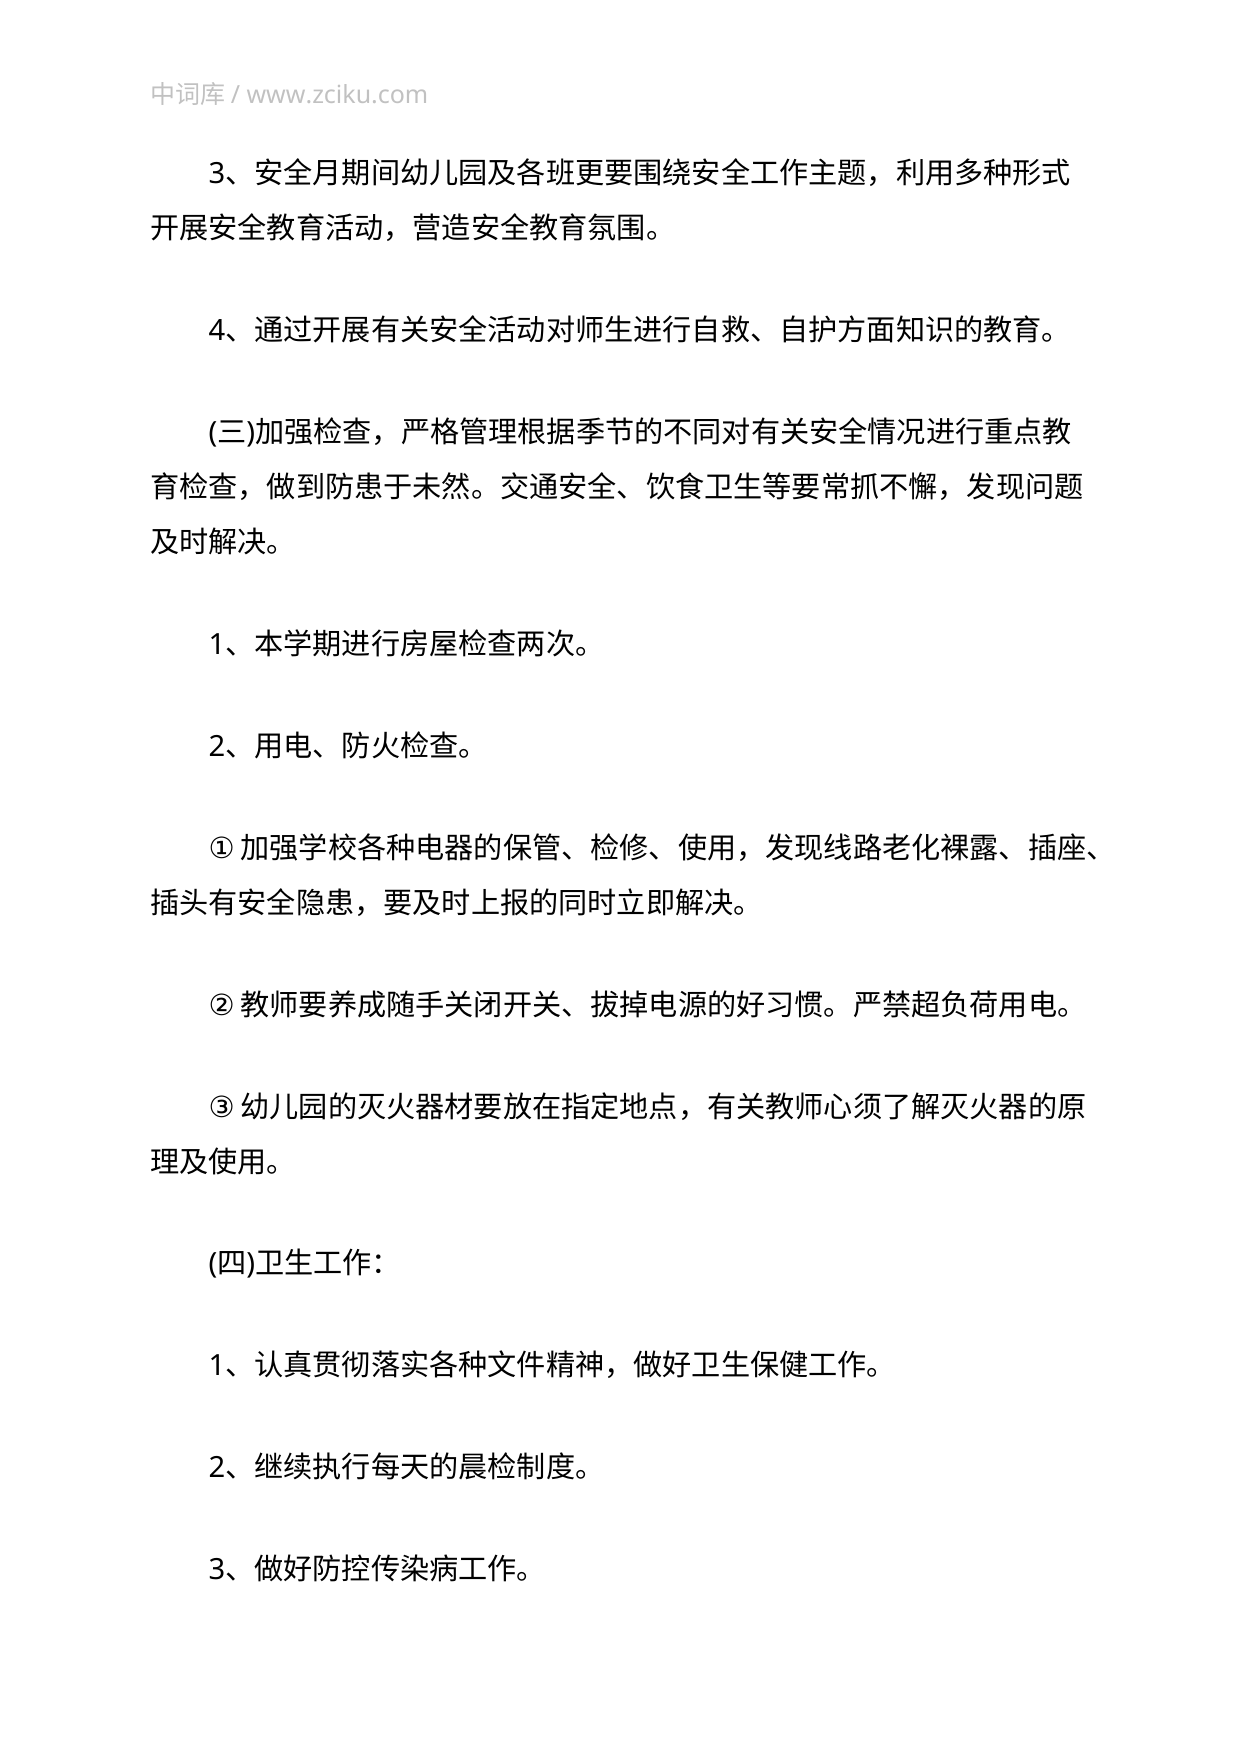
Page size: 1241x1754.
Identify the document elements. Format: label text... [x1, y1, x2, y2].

text 1、本学期进行房屋检查两次。 [150, 620, 1090, 663]
text (三)加强检查，严格管理根据季节的不同对有关安全情况进行重点教育检查，做到防患于未然。交通安全、饮食卫生等要常抓不懈，发现问题及时解决。 [150, 409, 1090, 561]
text ①加强学校各种电器的保管、检修、使用，发现线路老化裸露、插座、插头有安全隐患，要及时上报的同时立即解决。 [150, 824, 1090, 922]
text ③幼儿园的灭火器材要放在指定地点，有关教师心须了解灭火器的原理及使用。 [150, 1083, 1090, 1180]
text 4、通过开展有关安全活动对师生进行自救、自护方面知识的教育。 [150, 307, 1090, 349]
text 3、做好防控传染病工作。 [150, 1546, 1090, 1588]
text (四)卫生工作： [150, 1240, 1090, 1282]
text 2、继续执行每天的晨检制度。 [150, 1444, 1090, 1486]
text 3、安全月期间幼儿园及各班更要围绕安全工作主题，利用多种形式开展安全教育活动，营造安全教育氛围。 [150, 150, 1090, 247]
text ②教师要养成随手关闭开关、拔掉电源的好习惯。严禁超负荷用电。 [150, 981, 1090, 1023]
text 2、用电、防火检查。 [150, 722, 1090, 765]
text 1、认真贯彻落实各种文件精神，做好卫生保健工作。 [150, 1342, 1090, 1384]
